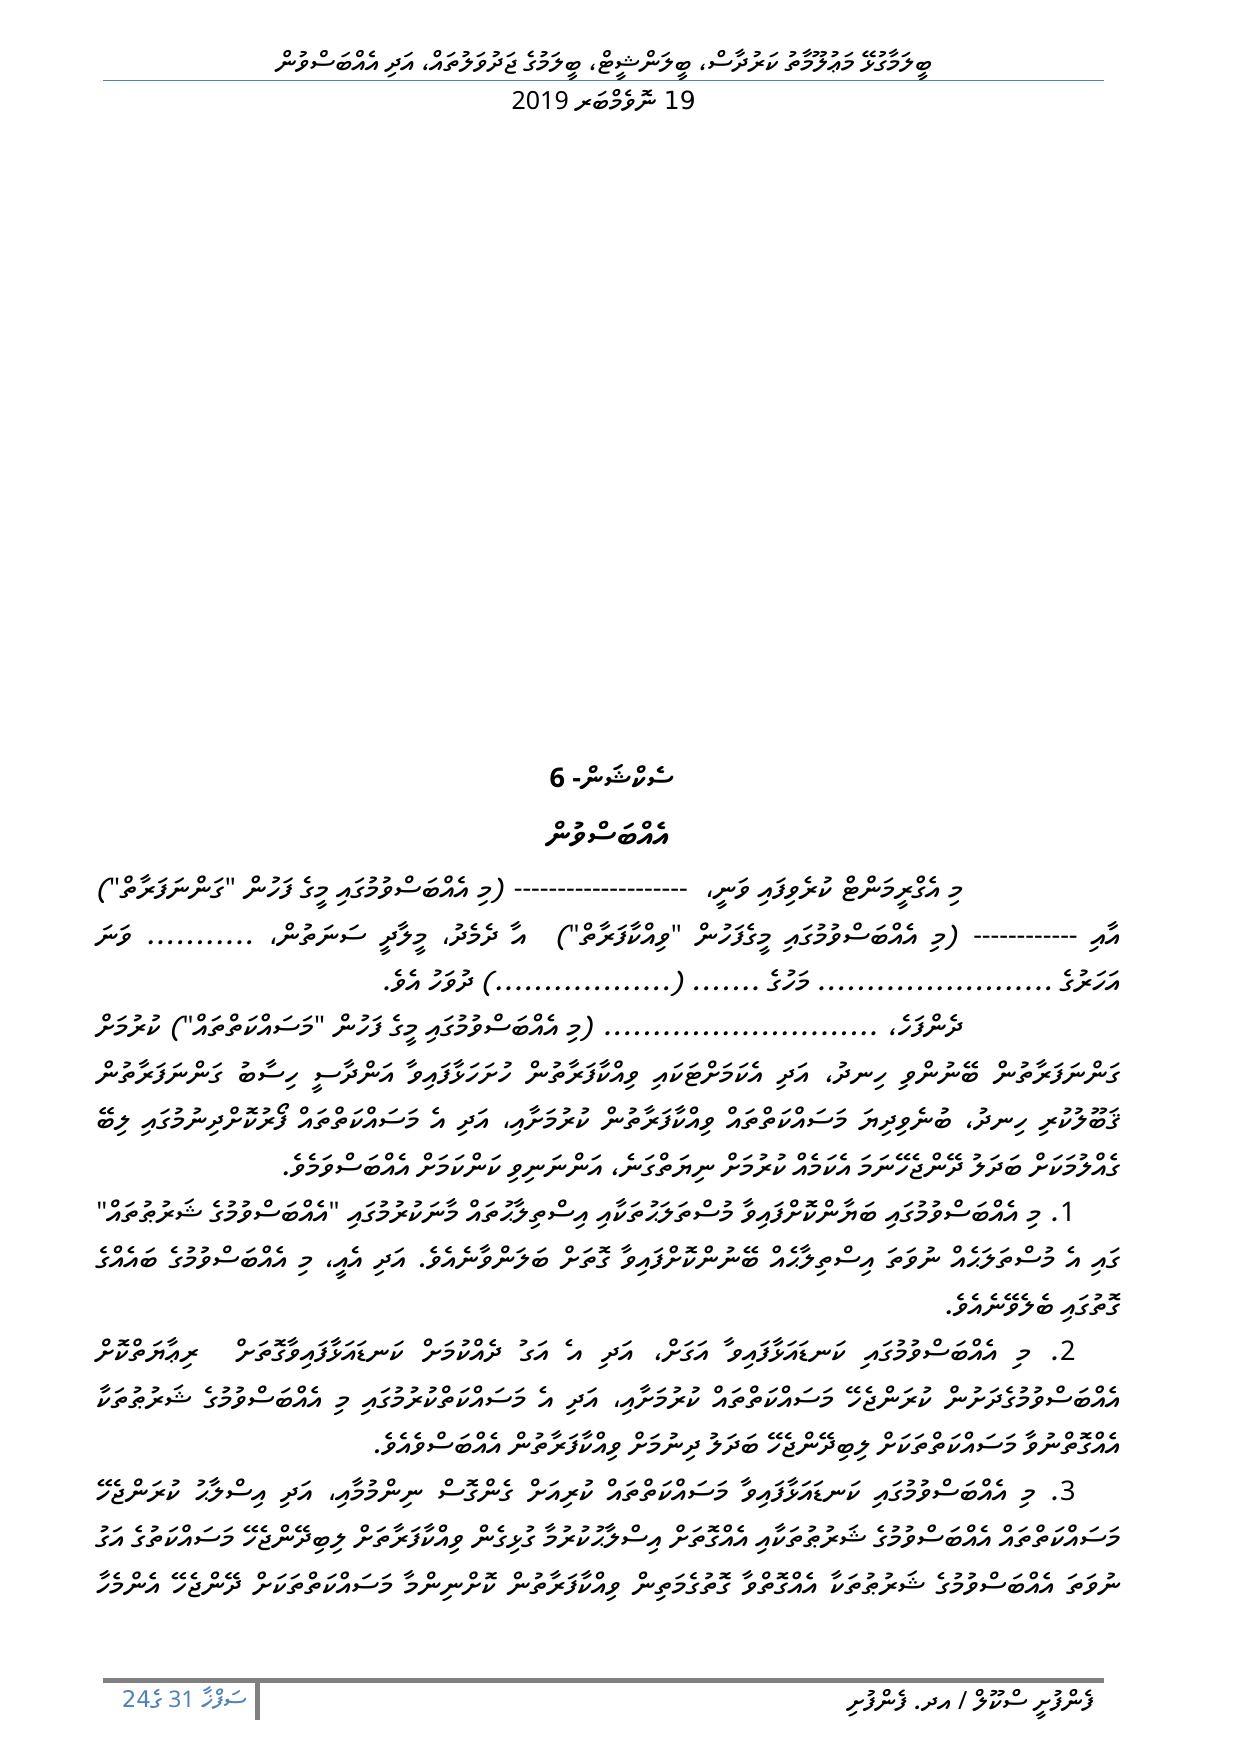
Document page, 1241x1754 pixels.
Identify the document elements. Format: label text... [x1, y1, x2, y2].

table_cell މި އެގްރީމަންޓް ކުރެވިފައި ވަނީ، -------------------- (މި އެއްބަސްވުމުގައި މީގެ ފަހުން "ގަންނަފަރާތް") އާއި ------------ (މި އެއްބަސްވުމުގައި މީގެފަހުން "ވިއްކާފަރާތް") އާ ދެމެދު، މީލާދީ ސަނަތުން، ........... ވަނަ އަހަރުގެ ........................ މަހުގެ ....... (..................) ދުވަހު އެވެ. [85, 869, 1132, 1007]
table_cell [85, 1007, 1132, 1604]
table_header ސެކްޝަން- 6 [85, 758, 1132, 814]
table_cell އެއްބަސްވުން [85, 814, 1132, 869]
